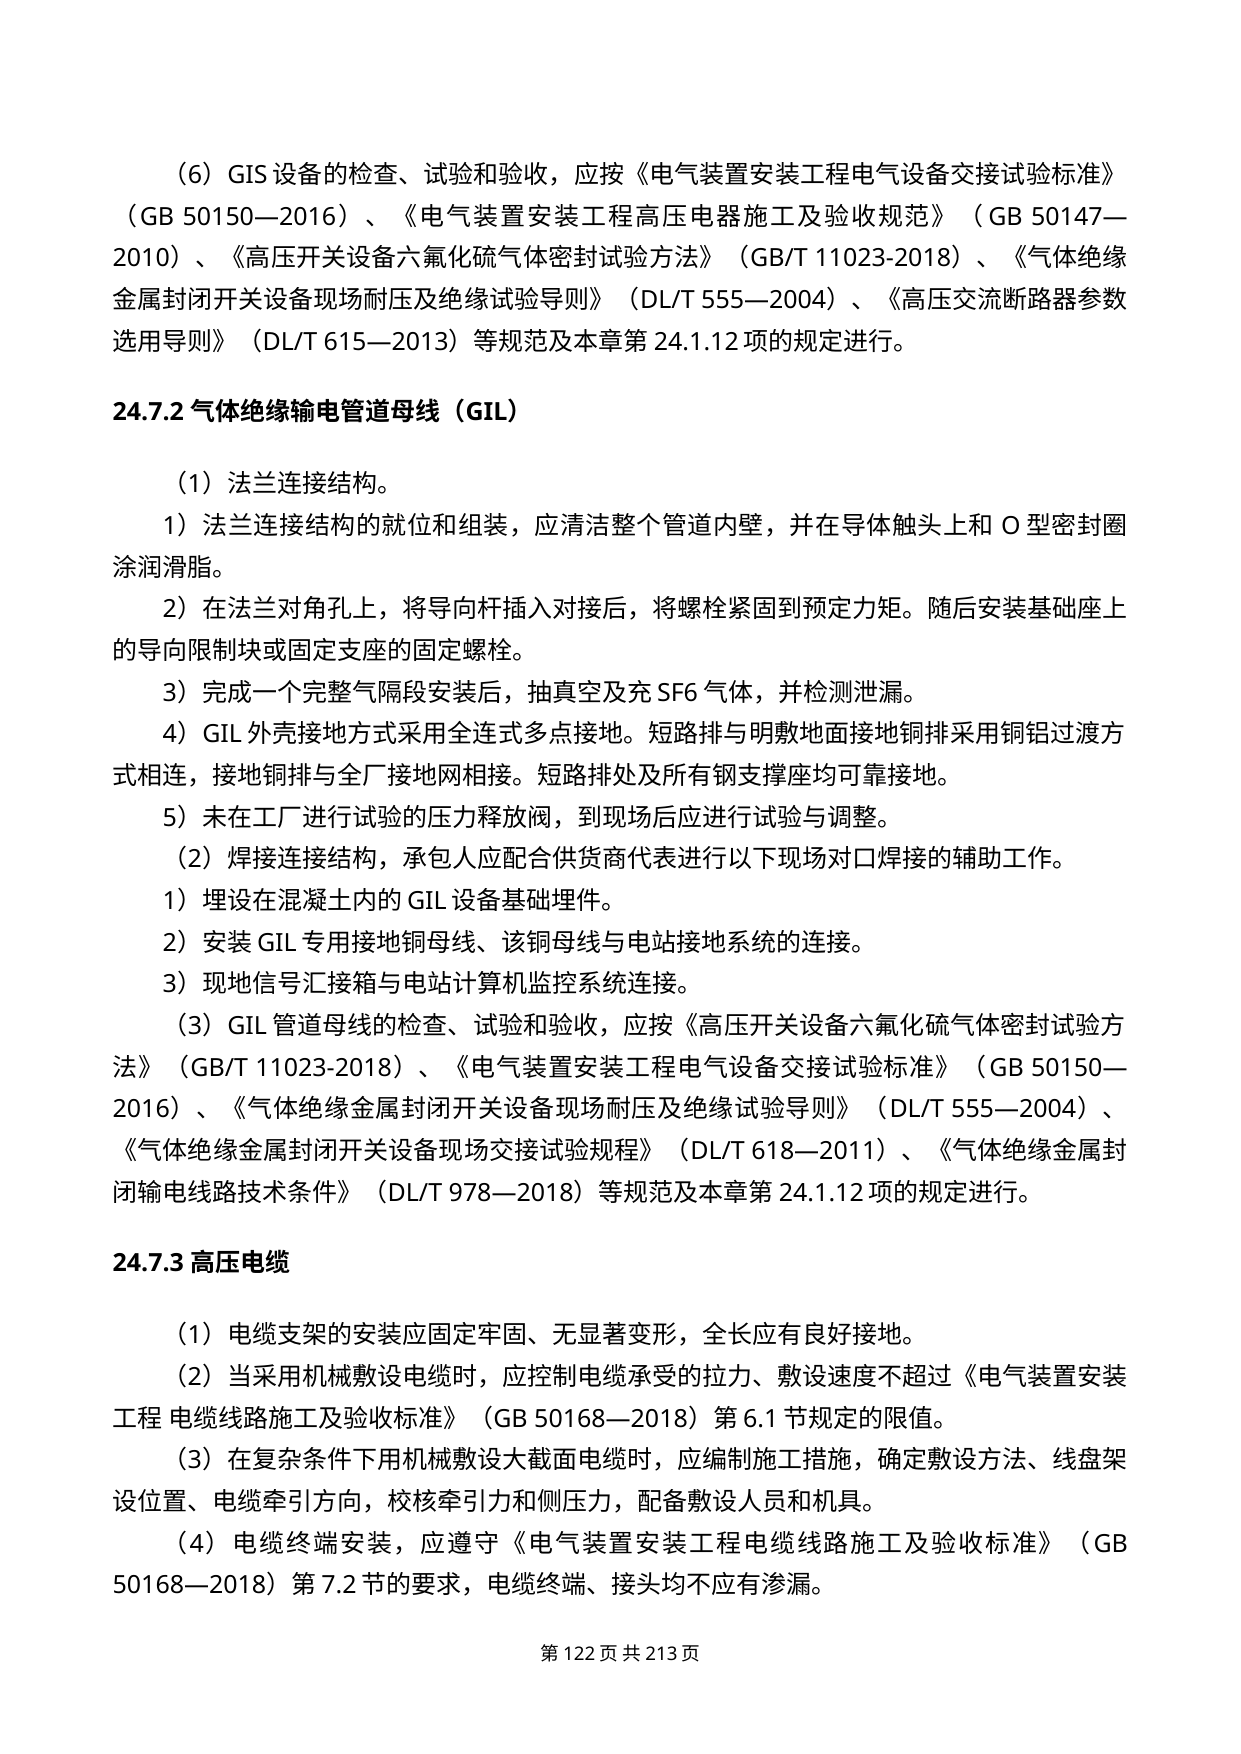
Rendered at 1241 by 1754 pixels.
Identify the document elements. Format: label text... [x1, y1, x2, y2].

text （2）焊接连接结构，承包人应配合供货商代表进行以下现场对口焊接的辅助工作。 [112, 834, 1128, 876]
text 3）完成一个完整气隔段安装后，抽真空及充SF6气体，并检测泄漏。 [112, 668, 1128, 709]
text （3）在复杂条件下用机械敷设大截面电缆时，应编制施工措施，确定敷设方法、线盘架设位置、电缆牵引方向，校核牵引力和侧压力，配备敷设人员和机具。 [112, 1435, 1128, 1519]
text （1）电缆支架的安装应固定牢固、无显著变形，全长应有良好接地。 [112, 1310, 1128, 1352]
text 5）未在工厂进行试验的压力释放阀，到现场后应进行试验与调整。 [112, 793, 1128, 834]
text 4）GIL外壳接地方式采用全连式多点接地。短路排与明敷地面接地铜排采用铜铝过渡方式相连，接地铜排与全厂接地网相接。短路排处及所有钢支撑座均可靠接地。 [112, 709, 1128, 793]
text （3）GIL管道母线的检查、试验和验收，应按《高压开关设备六氟化硫气体密封试验方法》（GB/T 11023-2018）、《电气装置安装工程电气设备交接试验标准》（GB 50150—2016）、《气体绝缘金属封闭开关设备现场耐压及绝缘试验导则》（DL/T 555—2004）、《气体绝缘金属封闭开关设备现场交接试验规程》（DL/T 618—2011）、《气体绝缘金属封闭输电线路技术条件》（DL/T 978—2018）等规范及本章第24.1.12项的规定进行。 [112, 1001, 1128, 1209]
text （2）当采用机械敷设电缆时，应控制电缆承受的拉力、敷设速度不超过《电气装置安装工程 电缆线路施工及验收标准》（GB 50168—2018）第6.1节规定的限值。 [112, 1352, 1128, 1435]
text 2）安装GIL专用接地铜母线、该铜母线与电站接地系统的连接。 [112, 918, 1128, 959]
subtitle 24.7.2 气体绝缘输电管道母线（GIL） [112, 387, 1128, 429]
text （4）电缆终端安装，应遵守《电气装置安装工程电缆线路施工及验收标准》（GB 50168—2018）第7.2节的要求，电缆终端、接头均不应有渗漏。 [112, 1519, 1128, 1602]
subtitle 24.7.3 高压电缆 [112, 1238, 1128, 1280]
text 3）现地信号汇接箱与电站计算机监控系统连接。 [112, 959, 1128, 1001]
text （1）法兰连接结构。 [112, 459, 1128, 501]
text 1）埋设在混凝土内的GIL设备基础埋件。 [112, 876, 1128, 918]
text （6）GIS设备的检查、试验和验收，应按《电气装置安装工程电气设备交接试验标准》（GB 50150—2016）、《电气装置安装工程高压电器施工及验收规范》（GB 50147—2010）、《高压开关设备六氟化硫气体密封试验方法》（GB/T 11023-2018）、《气体绝缘金属封闭开关设备现场耐压及绝缘试验导则》（DL/T 555—2004）、《高压交流断路器参数选用导则》（DL/T 615—2013）等规范及本章第24.1.12项的规定进行。 [112, 150, 1128, 358]
text 2）在法兰对角孔上，将导向杆插入对接后，将螺栓紧固到预定力矩。随后安装基础座上的导向限制块或固定支座的固定螺栓。 [112, 584, 1128, 668]
text 1）法兰连接结构的就位和组装，应清洁整个管道内壁，并在导体触头上和O型密封圈涂润滑脂。 [112, 501, 1128, 584]
